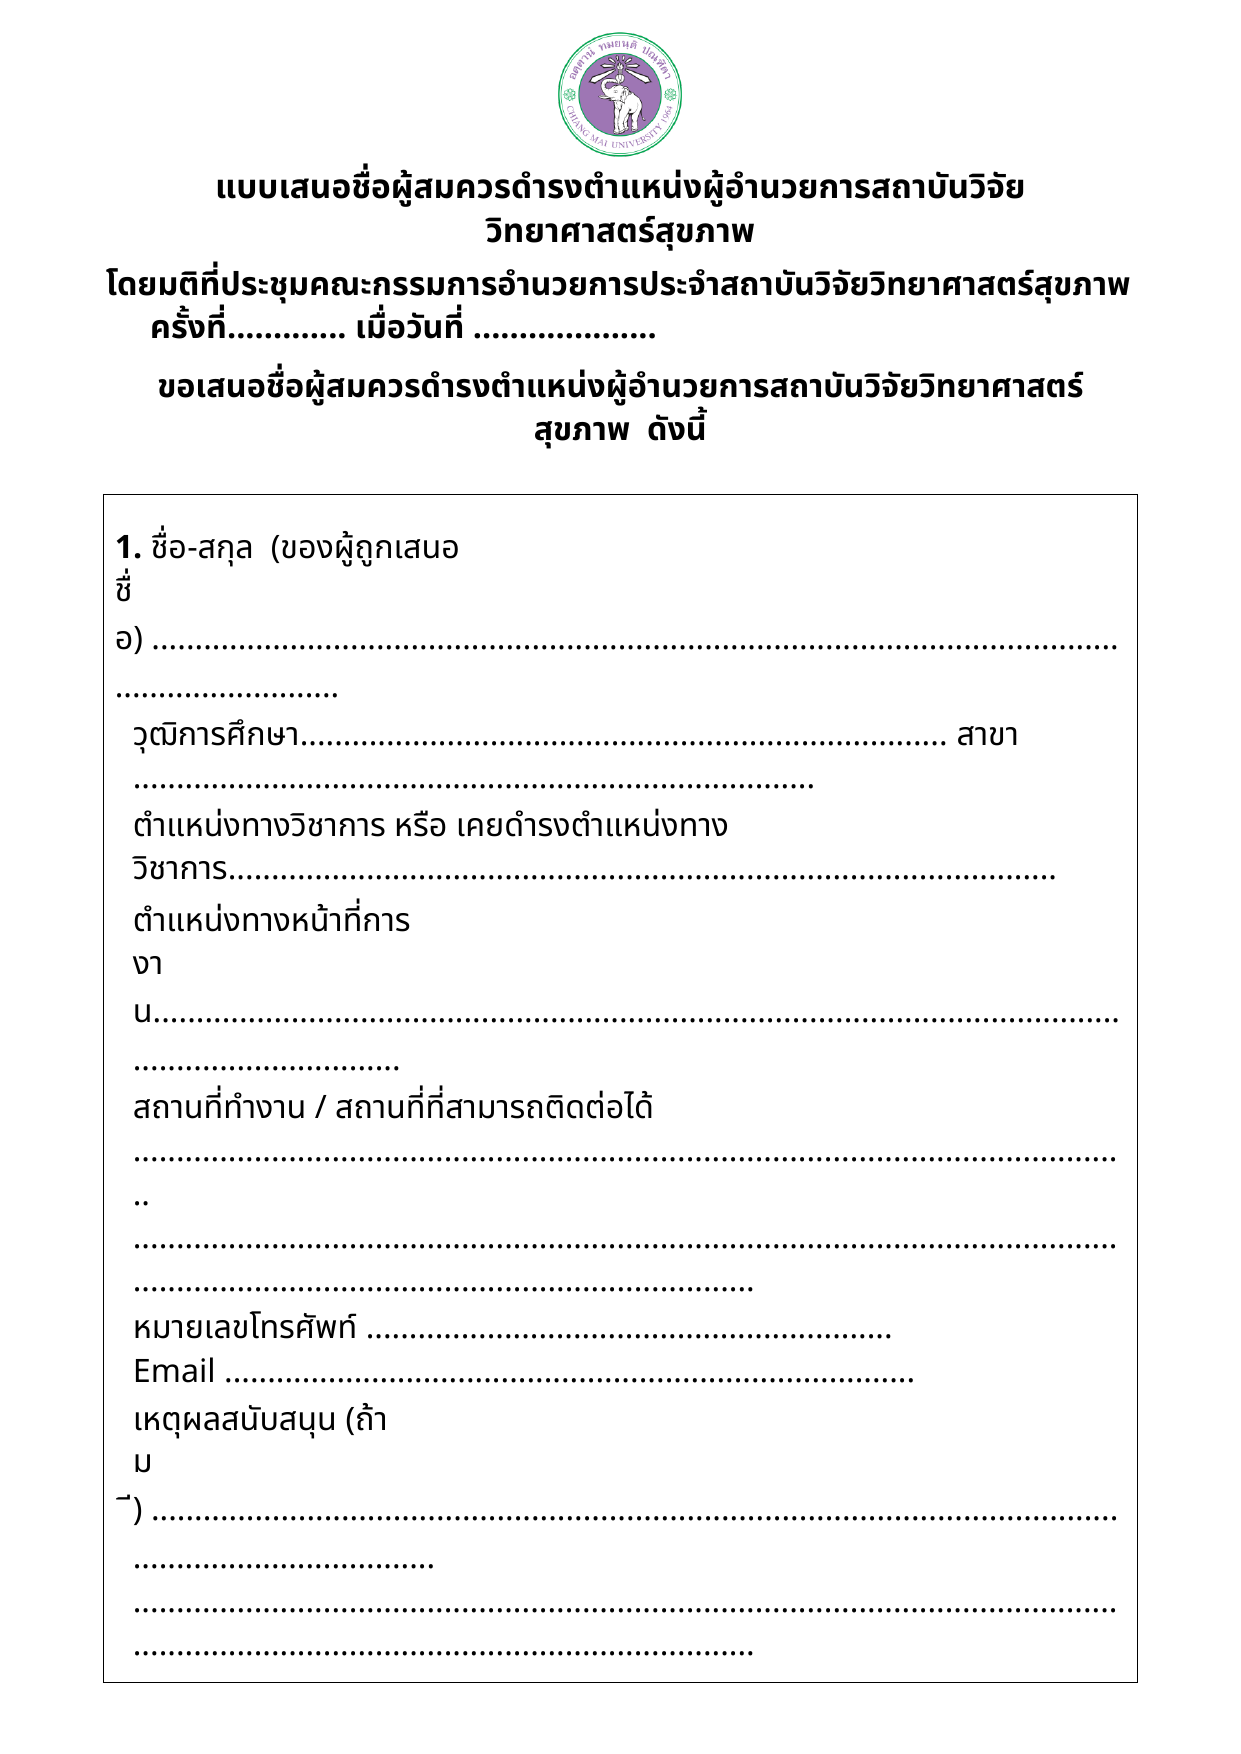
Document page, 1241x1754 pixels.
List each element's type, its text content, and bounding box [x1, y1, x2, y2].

text แบบเสนอชื่อผู้สมควรดำรงตำแหน่งผู้อำนวยการสถาบันวิจัยวิทยาศาสตร์สุขภาพ [150, 158, 1090, 257]
picture [556, 29, 684, 159]
table_header 1. ชื่อ-สกุล (ของผู้ถูกเสนอชื่อ) .......................................................................................................................................... วุฒิการศึกษา........................................................................... สาขา ............................................................................... ตำแหน่งทางวิชาการ หรือ เคยดำรงตำแหน่งทางวิชาการ................................................................................................ ตำแหน่งทางหน้าที่การงาน............................................................................................................................................... สถานที่ทำงาน / สถานที่ที่สามารถติดต่อได้ .................................................................................................................... .......................................................................................................................................................................................... หมายเลขโทรศัพท์ ............................................................. Email ................................................................................ เหตุผลสนับสนุน (ถ้ามี) ................................................................................................................................................... .......................................................................................................................................................................................... [104, 495, 1137, 1682]
text ขอเสนอชื่อผู้สมควรดำรงตำแหน่งผู้อำนวยการสถาบันวิจัยวิทยาศาสตร์สุขภาพ ดังนี้ [150, 359, 1090, 494]
text โดยมติที่ประชุมคณะกรรมการอำนวยการประจำสถาบันวิจัยวิทยาศาสตร์สุขภาพ ครั้งที่............. เมื่อวันที่ .................... [106, 257, 1139, 353]
